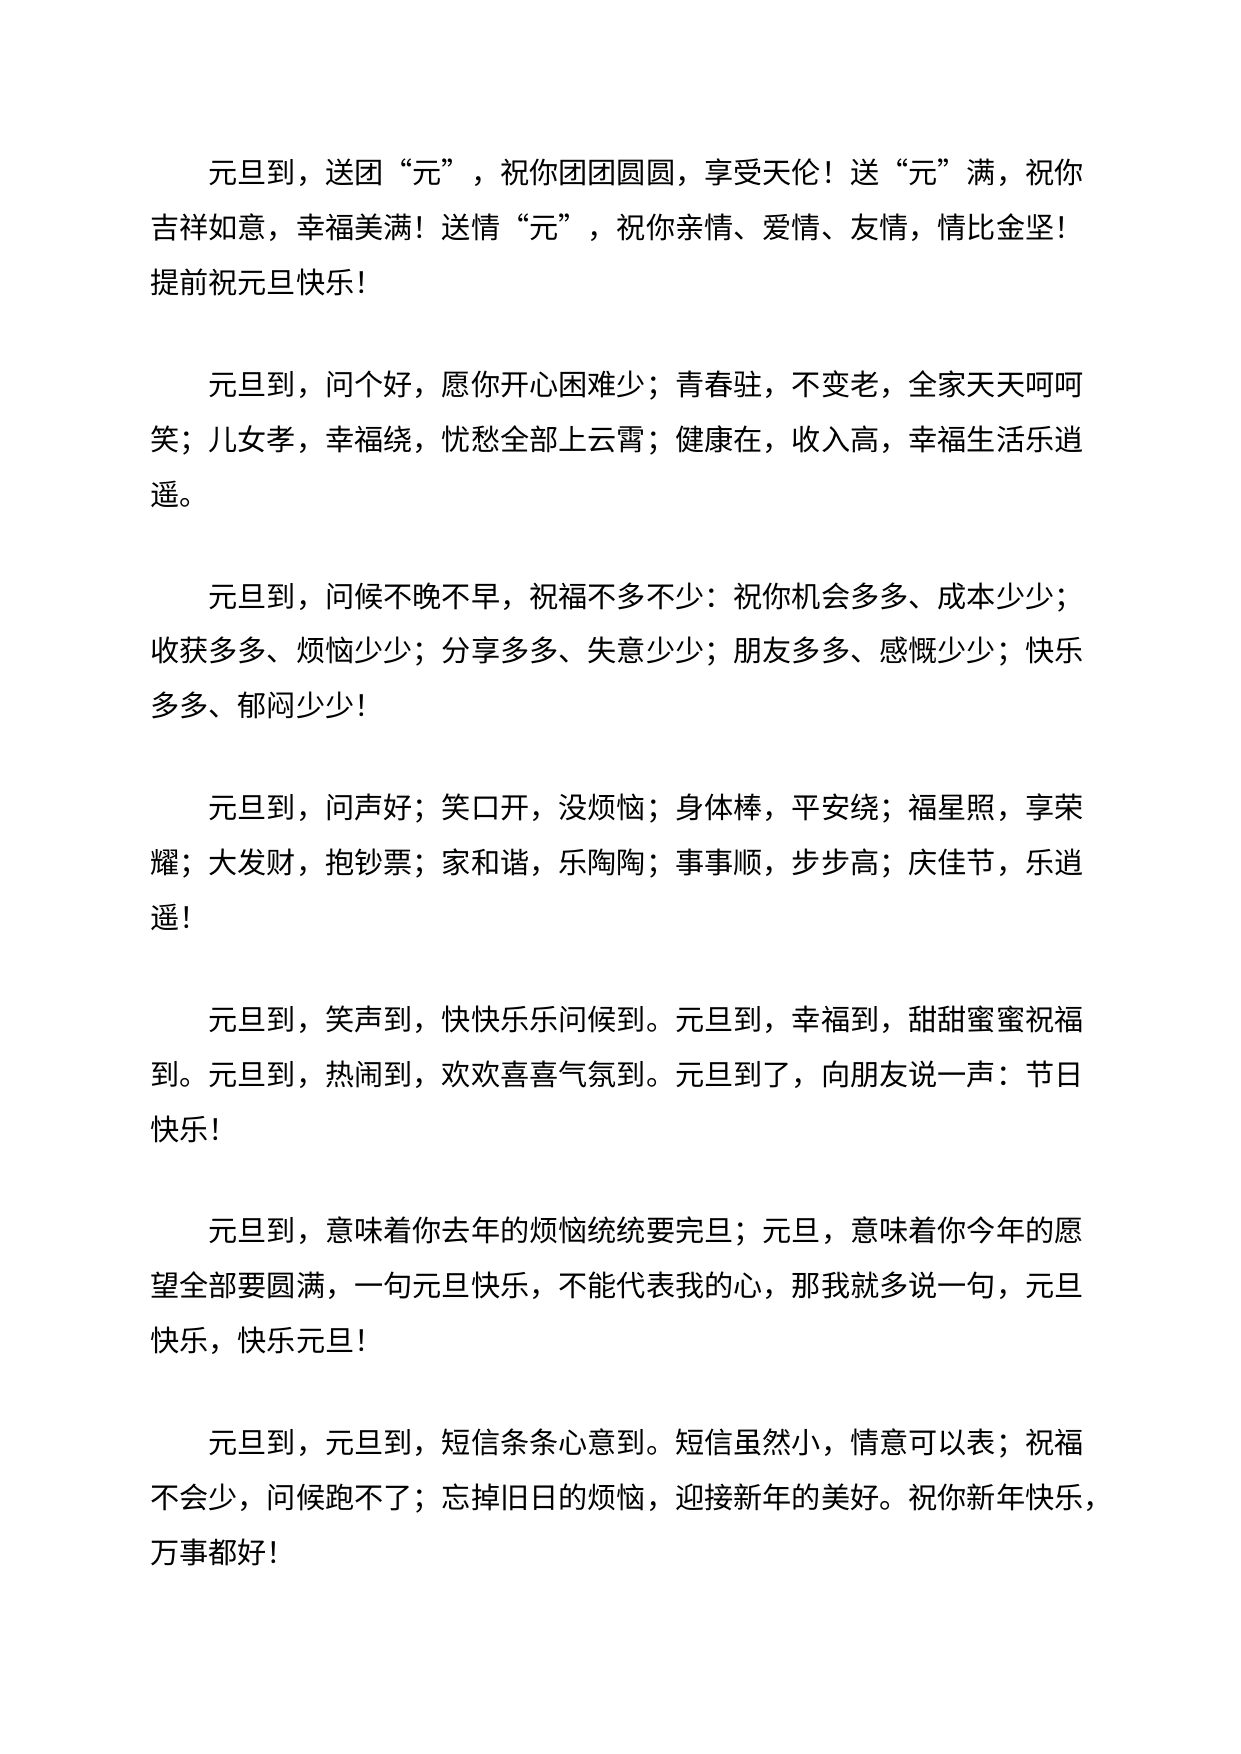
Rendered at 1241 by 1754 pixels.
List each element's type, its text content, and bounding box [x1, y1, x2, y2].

text 元旦到，元旦到，短信条条心意到。短信虽然小，情意可以表；祝福不会少，问候跑不了；忘掉旧日的烦恼，迎接新年的美好。祝你新年快乐，万事都好！ [150, 1419, 1090, 1571]
text 元旦到，问声好；笑口开，没烦恼；身体棒，平安绕；福星照，享荣耀；大发财，抱钞票；家和谐，乐陶陶；事事顺，步步高；庆佳节，乐逍遥！ [150, 785, 1090, 937]
text 元旦到，问个好，愿你开心困难少；青春驻，不变老，全家天天呵呵笑；儿女孝，幸福绕，忧愁全部上云霄；健康在，收入高，幸福生活乐逍遥。 [150, 362, 1090, 514]
text 元旦到，问候不晚不早，祝福不多不少：祝你机会多多、成本少少；收获多多、烦恼少少；分享多多、失意少少；朋友多多、感慨少少；快乐多多、郁闷少少！ [150, 573, 1090, 725]
text 元旦到，笑声到，快快乐乐问候到。元旦到，幸福到，甜甜蜜蜜祝福到。元旦到，热闹到，欢欢喜喜气氛到。元旦到了，向朋友说一声：节日快乐！ [150, 996, 1090, 1148]
text 元旦到，意味着你去年的烦恼统统要完旦；元旦，意味着你今年的愿望全部要圆满，一句元旦快乐，不能代表我的心，那我就多说一句，元旦快乐，快乐元旦！ [150, 1208, 1090, 1360]
text 元旦到，送团“元”，祝你团团圆圆，享受天伦！送“元”满，祝你吉祥如意，幸福美满！送情“元”，祝你亲情、爱情、友情，情比金坚！提前祝元旦快乐！ [150, 150, 1090, 302]
